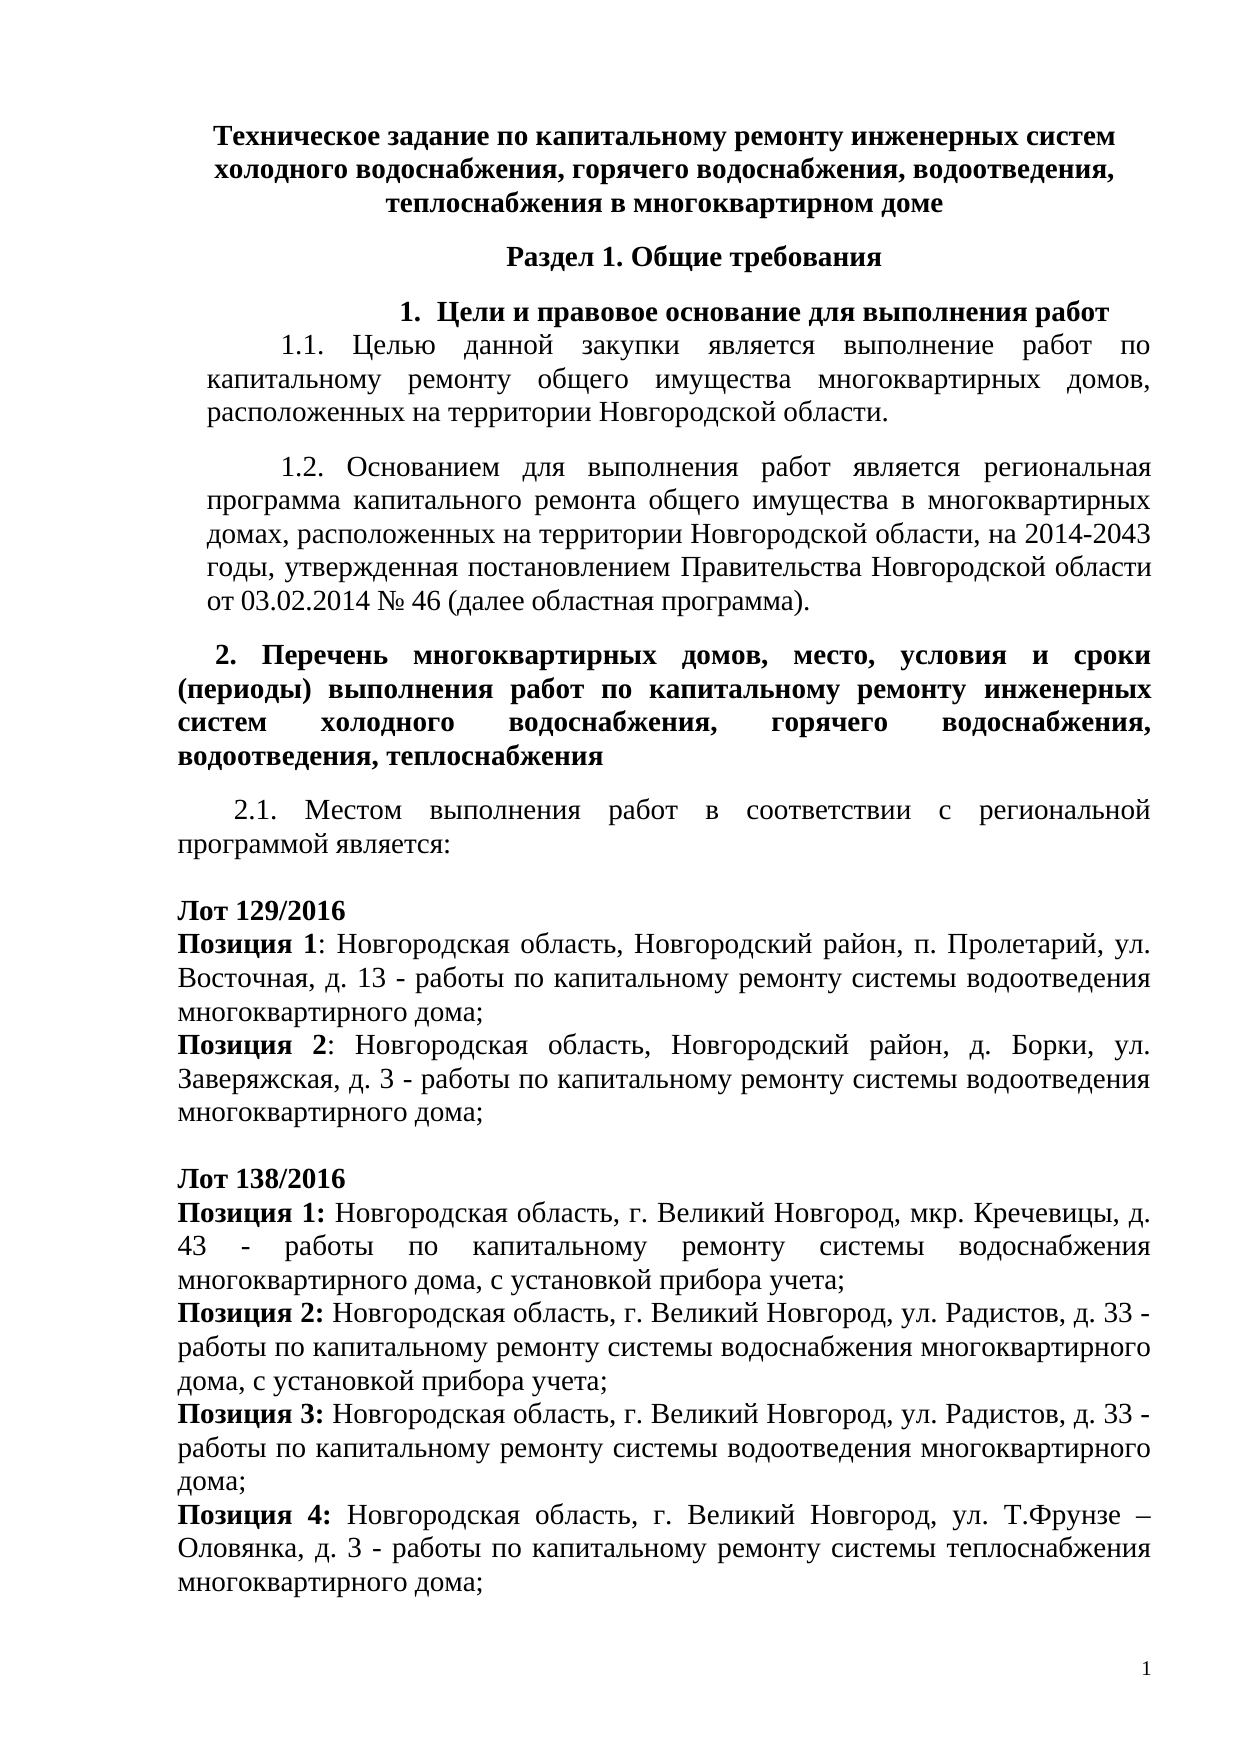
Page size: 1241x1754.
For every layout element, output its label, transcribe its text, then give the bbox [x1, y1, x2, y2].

text Позиция 1: Новгородская область, Новгородский район, п. Пролетарий, ул. Восточная, д. 13 - работы по капитальному ремонту системы водоотведения многоквартирного дома; [177, 927, 1152, 1027]
text Техническое задание по капитальному ремонту инженерных систем холодного водоснабжения, горячего водоснабжения, водоотведения, теплоснабжения в многоквартирном доме [177, 118, 1152, 219]
text Позиция 2: Новгородская область, Новгородский район, д. Борки, ул. Заверяжская, д. 3 - работы по капитальному ремонту системы водоотведения многоквартирного дома; [177, 1027, 1152, 1128]
text Лот 138/2016 [177, 1161, 1152, 1195]
text 2.1. Местом выполнения работ в соответствии с региональной программой является: [177, 792, 1152, 859]
text Позиция 2: Новгородская область, г. Великий Новгород, ул. Радистов, д. 33 - работы по капитальному ремонту системы водоснабжения многоквартирного дома, с установкой прибора учета; [177, 1296, 1152, 1396]
text 1.2. Основанием для выполнения работ является региональная программа капитального ремонта общего имущества в многоквартирных домах, расположенных на территории Новгородской области, на 2014-2043 годы, утвержденная постановлением Правительства Новгородской области от 03.02.2014 № 46 (далее областная программа). [207, 449, 1152, 617]
text Позиция 3: Новгородская область, г. Великий Новгород, ул. Радистов, д. 33 - работы по капитальному ремонту системы водоотведения многоквартирного дома; [177, 1396, 1152, 1497]
text Позиция 4: Новгородская область, г. Великий Новгород, ул. Т.Фрунзе – Оловянка, д. 3 - работы по капитальному ремонту системы теплоснабжения многоквартирного дома; [177, 1497, 1152, 1597]
text 2. Перечень многоквартирных домов, место, условия и сроки (периоды) выполнения работ по капитальному ремонту инженерных систем холодного водоснабжения, горячего водоснабжения, водоотведения, теплоснабжения [177, 637, 1152, 772]
text Лот 129/2016 [177, 893, 1152, 927]
text 1.1. Целью данной закупки является выполнение работ по капитальному ремонту общего имущества многоквартирных домов, расположенных на территории Новгородской области. [207, 327, 1152, 428]
text Раздел 1. Общие требования [177, 239, 1152, 273]
list Цели и правовое основание для выполнения работ [399, 294, 1152, 327]
text Позиция 1: Новгородская область, г. Великий Новгород, мкр. Кречевицы, д. 43 - работы по капитальному ремонту системы водоснабжения многоквартирного дома, с установкой прибора учета; [177, 1195, 1152, 1296]
